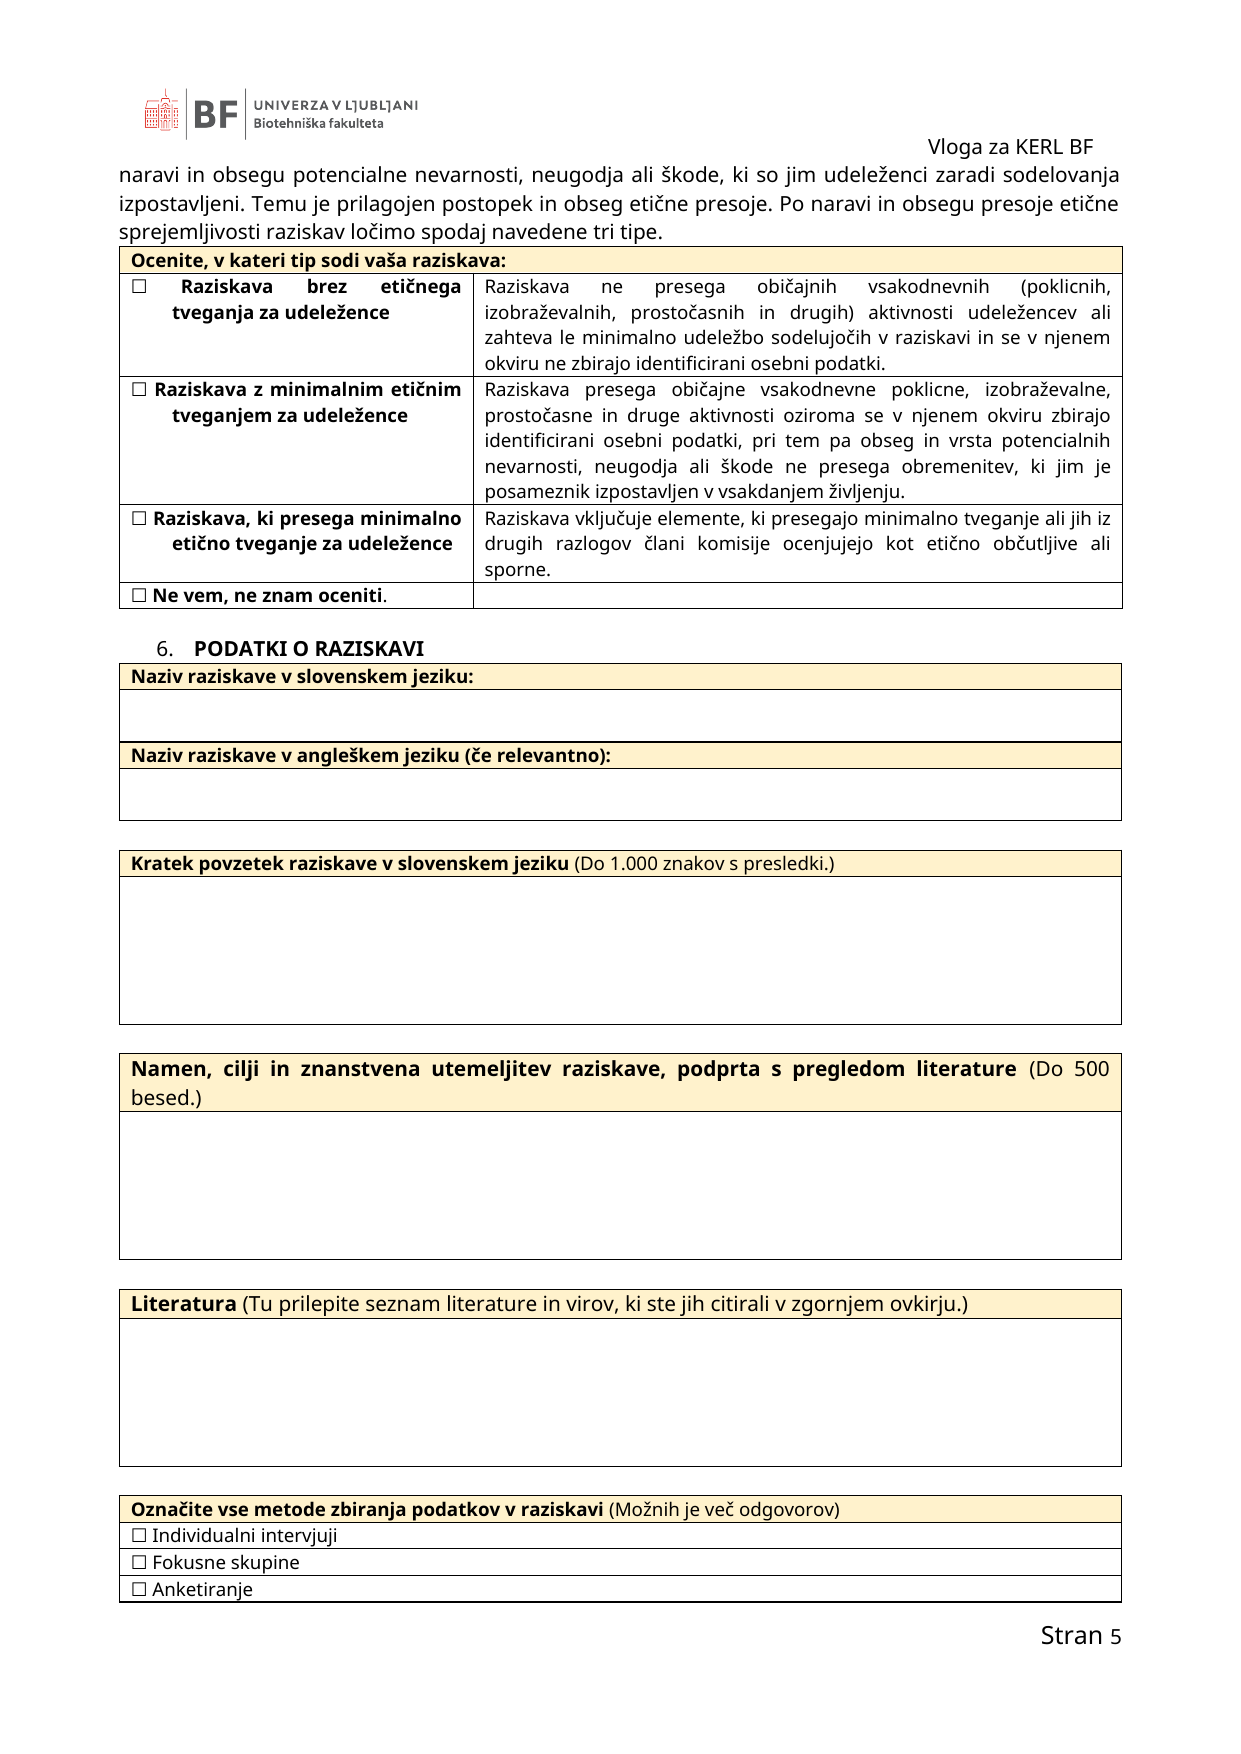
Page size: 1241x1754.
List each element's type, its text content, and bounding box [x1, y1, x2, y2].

table_header Literatura (Tu prilepite seznam literature in virov, ki ste jih citirali v zgornjem ovkirju.) [120, 1290, 1121, 1318]
table_cell [120, 690, 1121, 741]
table_cell Raziskava, ki presega minimalno etično tveganje za udeležence [120, 505, 473, 582]
table_cell [120, 769, 1121, 820]
table_cell Raziskava z minimalnim etičnim tveganjem za udeležence [120, 377, 473, 504]
table_cell Anketiranje [120, 1576, 1121, 1601]
table_header Kratek povzetek raziskave v slovenskem jeziku (Do 1.000 znakov s presledki.) [120, 851, 1121, 876]
table_header Naziv raziskave v slovenskem jeziku: [120, 664, 1121, 689]
table_cell Fokusne skupine [120, 1549, 1121, 1575]
table_cell Naziv raziskave v angleškem jeziku (če relevantno): [120, 743, 1121, 768]
table_cell Raziskava presega običajne vsakodnevne poklicne, izobraževalne, prostočasne in druge aktivnosti oziroma se v njenem okviru zbirajo identificirani osebni podatki, pri tem pa obseg in vrsta potencialnih nevarnosti, neugodja ali škode ne presega obremenitev, ki jim je posameznik izpostavljen v vsakdanjem življenju. [474, 377, 1122, 504]
table_cell Raziskava vključuje elemente, ki presegajo minimalno tveganje ali jih iz drugih razlogov člani komisije ocenjujejo kot etično občutljive ali sporne. [474, 505, 1122, 582]
table_header Označite vse metode zbiranja podatkov v raziskavi (Možnih je več odgovorov) [120, 1496, 1121, 1522]
list PODATKI O RAZISKAVI [156, 634, 1121, 663]
table_cell Individualni intervjuji [120, 1523, 1121, 1548]
picture [118, 73, 444, 155]
table_header Ocenite, v kateri tip sodi vaša raziskava: [120, 247, 1122, 272]
table_header Namen, cilji in znanstvena utemeljitev raziskave, podprta s pregledom literature (Do 500 besed.) [120, 1054, 1121, 1111]
table_cell [120, 1112, 1121, 1259]
table_cell [474, 583, 1122, 608]
table_cell [120, 1319, 1121, 1466]
table_cell Raziskava ne presega običajnih vsakodnevnih (poklicnih, izobraževalnih, prostočasnih in drugih) aktivnosti udeležencev ali zahteva le minimalno udeležbo sodelujočih v raziskavi in se v njenem okviru ne zbirajo identificirani osebni podatki. [474, 274, 1122, 376]
table_cell [120, 877, 1121, 1024]
table_cell Raziskava brez etičnega tveganja za udeležence [120, 274, 473, 376]
table_cell Ne vem, ne znam oceniti. [120, 583, 473, 608]
